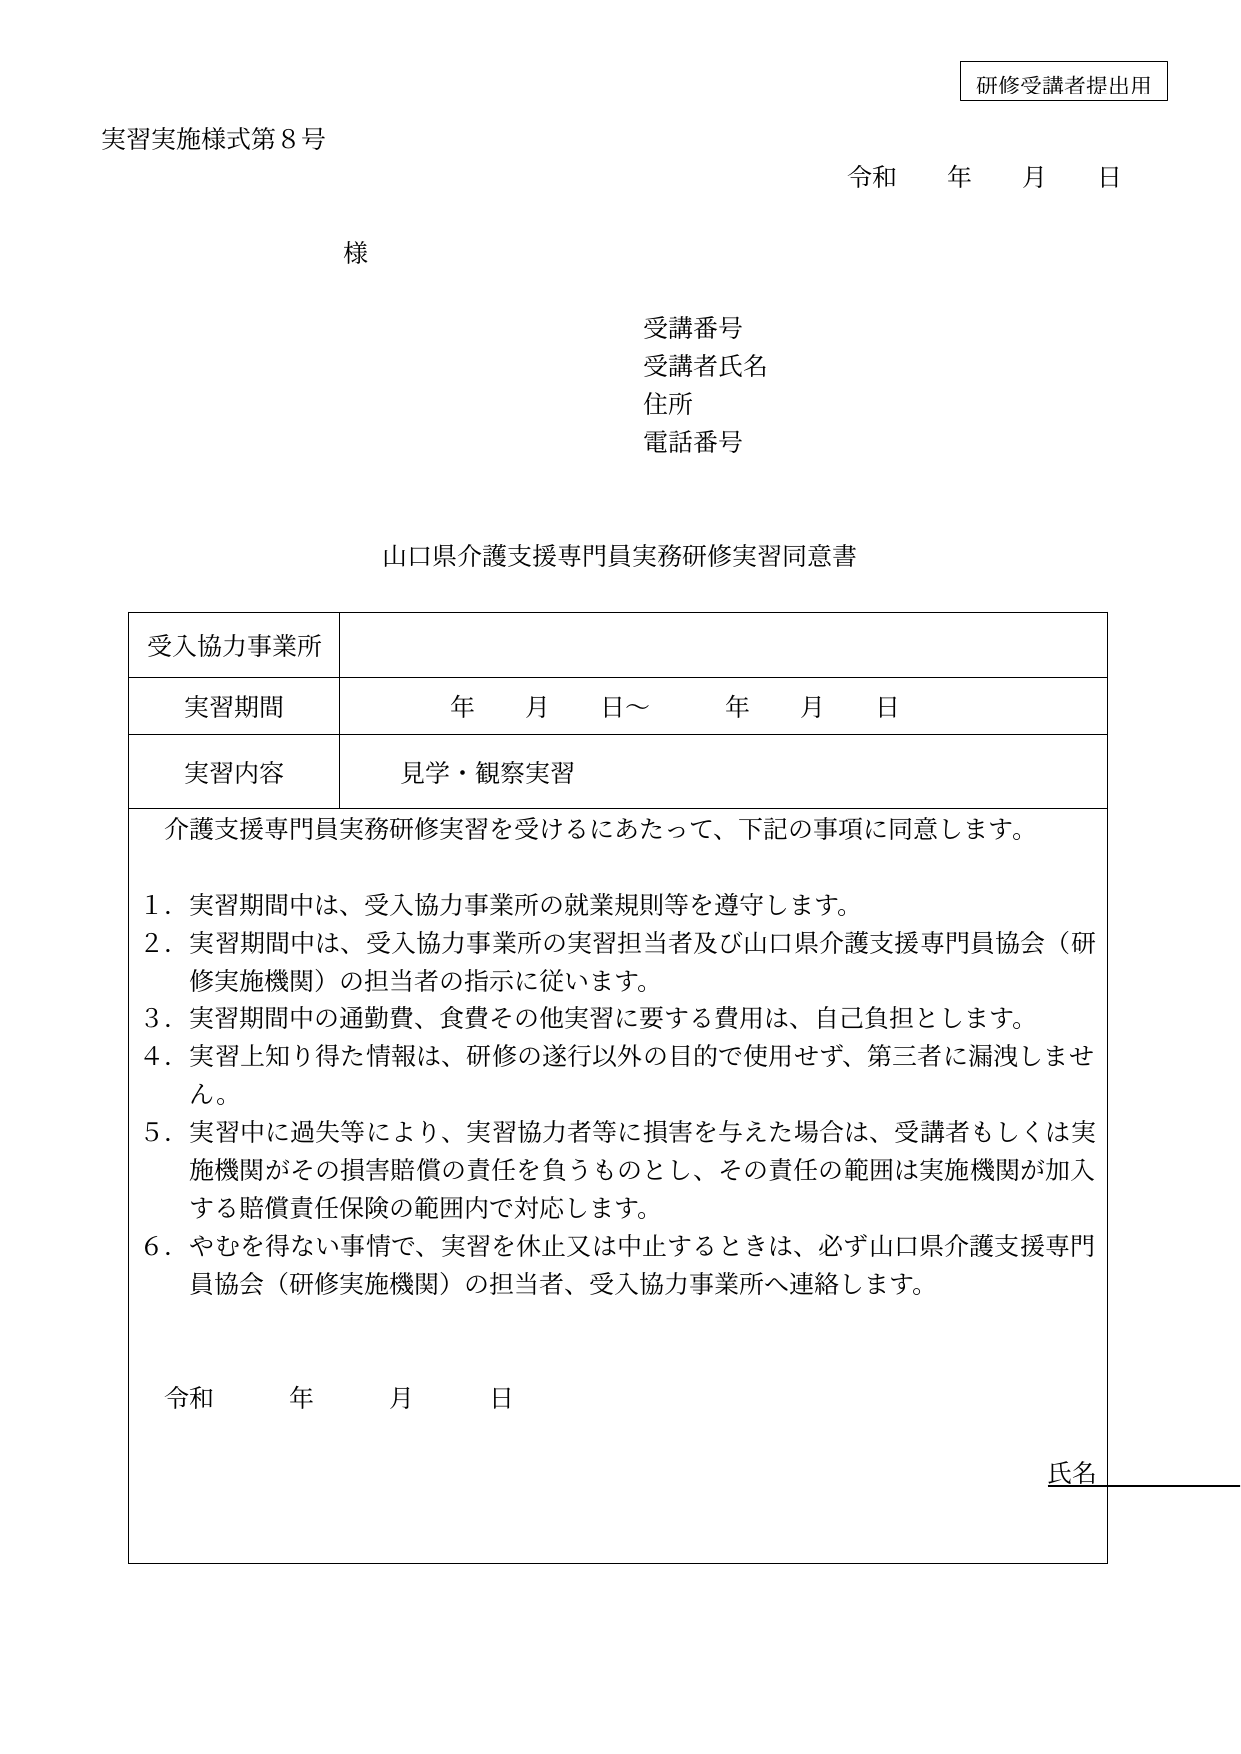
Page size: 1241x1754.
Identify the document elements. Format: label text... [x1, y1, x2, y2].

table_cell 実習内容 [129, 735, 339, 807]
table_header [340, 613, 1107, 677]
text 電話番号 [118, 422, 1014, 460]
text 受講者氏名 [118, 346, 1122, 384]
text 実習実施様式第８号 [101, 119, 1122, 157]
text 令和 年 月 日 [118, 157, 1122, 194]
table_cell 年 月 日～ 年 月 日 [340, 678, 1107, 734]
subtitle 山口県介護支援専門員実務研修実習同意書 [118, 536, 1122, 574]
text 受講番号 [118, 308, 1122, 346]
table_header 受入協力事業所 [129, 613, 339, 677]
table_cell 見学・観察実習 [340, 735, 1107, 807]
text 様 [118, 232, 1122, 270]
text 住所 [118, 384, 1122, 422]
table_cell 介護支援専門員実務研修実習を受けるにあたって、下記の事項に同意します。 １．実習期間中は、受入協力事業所の就業規則等を遵守します。 ２．実習期間中は、受入協力事業所の実習担当者及び山口県介護支援専門員協会（研修実施機関）の担当者の指示に従います。 ３．実習期間中の通勤費、食費その他実習に要する費用は、自己負担とします。 ４．実習上知り得た情報は、研修の遂行以外の目的で使用せず、第三者に漏洩しません。 ５．実習中に過失等により、実習協力者等に損害を与えた場合は、受講者もしくは実施機関がその損害賠償の責任を負うものとし、その責任の範囲は実施機関が加入する賠償責任保険の範囲内で対応します。 ６．やむを得ない事情で、実習を休止又は中止するときは、必ず山口県介護支援専門員協会（研修実施機関）の担当者、受入協力事業所へ連絡します。 令和 年 月 日 氏名 [129, 809, 1107, 1562]
table_cell 実習期間 [129, 678, 339, 734]
